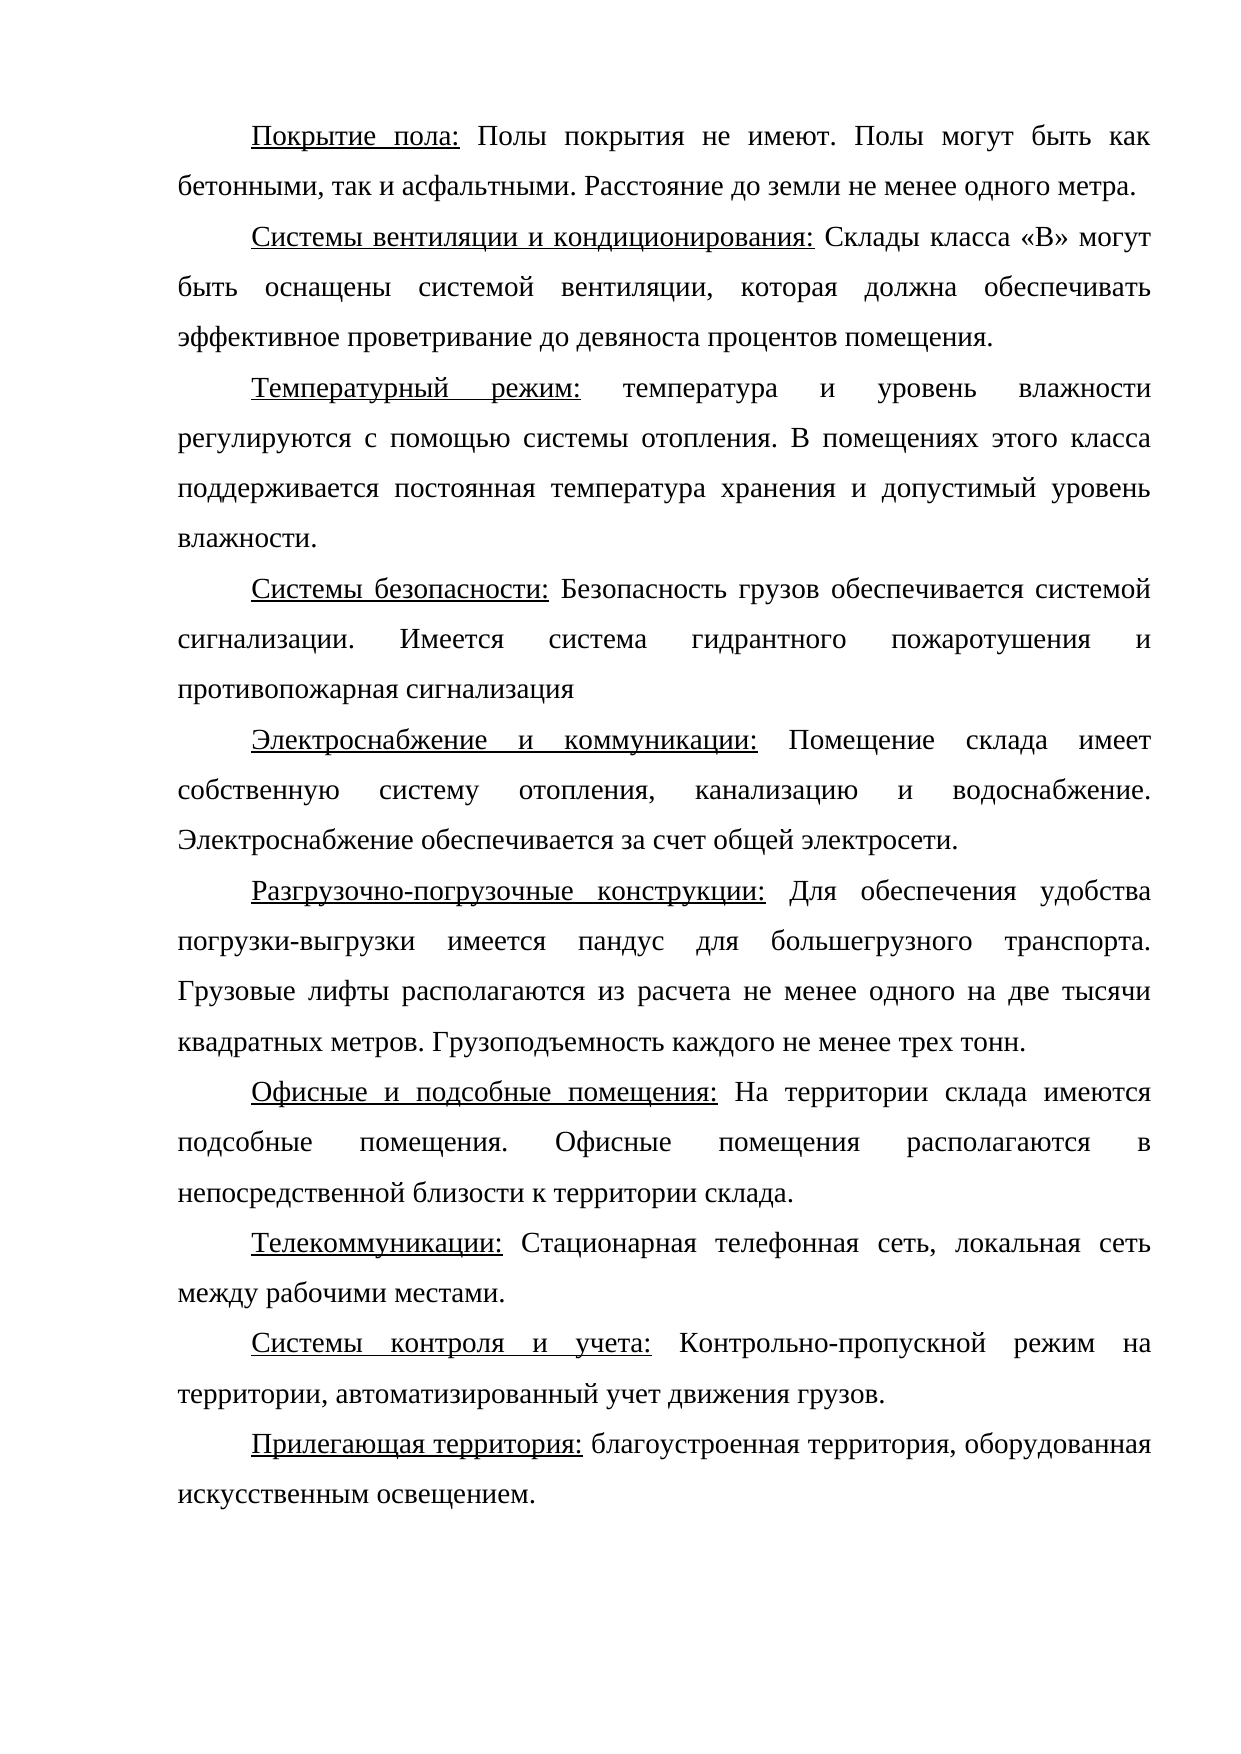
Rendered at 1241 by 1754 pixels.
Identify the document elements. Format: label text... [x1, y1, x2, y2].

text Температурный режим: температура и уровень влажности регулируются с помощью системы отопления. В помещениях этого класса поддерживается постоянная температура хранения и допустимый уровень влажности. [177, 370, 1152, 554]
text Системы безопасности: Безопасность грузов обеспечивается системой сигнализации. Имеется система гидрантного пожаротушения и противопожарная сигнализация [177, 571, 1152, 705]
text Системы контроля и учета: Контрольно-пропускной режим на территории, автоматизированный учет движения грузов. [177, 1326, 1152, 1409]
text Прилегающая территория: благоустроенная территория, оборудованная искусственным освещением. [177, 1426, 1152, 1510]
text Разгрузочно-погрузочные конструкции: Для обеспечения удобства погрузки-выгрузки имеется пандус для большегрузного транспорта. Грузовые лифты располагаются из расчета не менее одного на две тысячи квадратных метров. Грузоподъемность каждого не менее трех тонн. [177, 873, 1152, 1057]
text Офисные и подсобные помещения: На территории склада имеются подсобные помещения. Офисные помещения располагаются в непосредственной близости к территории склада. [177, 1074, 1152, 1208]
text Электроснабжение и коммуникации: Помещение склада имеет собственную систему отопления, канализацию и водоснабжение. Электроснабжение обеспечивается за счет общей электросети. [177, 722, 1152, 856]
text Системы вентиляции и кондиционирования: Склады класса «В» могут быть оснащены системой вентиляции, которая должна обеспечивать эффективное проветривание до девяноста процентов помещения. [177, 219, 1152, 353]
text Телекоммуникации: Стационарная телефонная сеть, локальная сеть между рабочими местами. [177, 1225, 1152, 1309]
text Покрытие пола: Полы покрытия не имеют. Полы могут быть как бетонными, так и асфальтными. Расстояние до земли не менее одного метра. [177, 118, 1152, 202]
